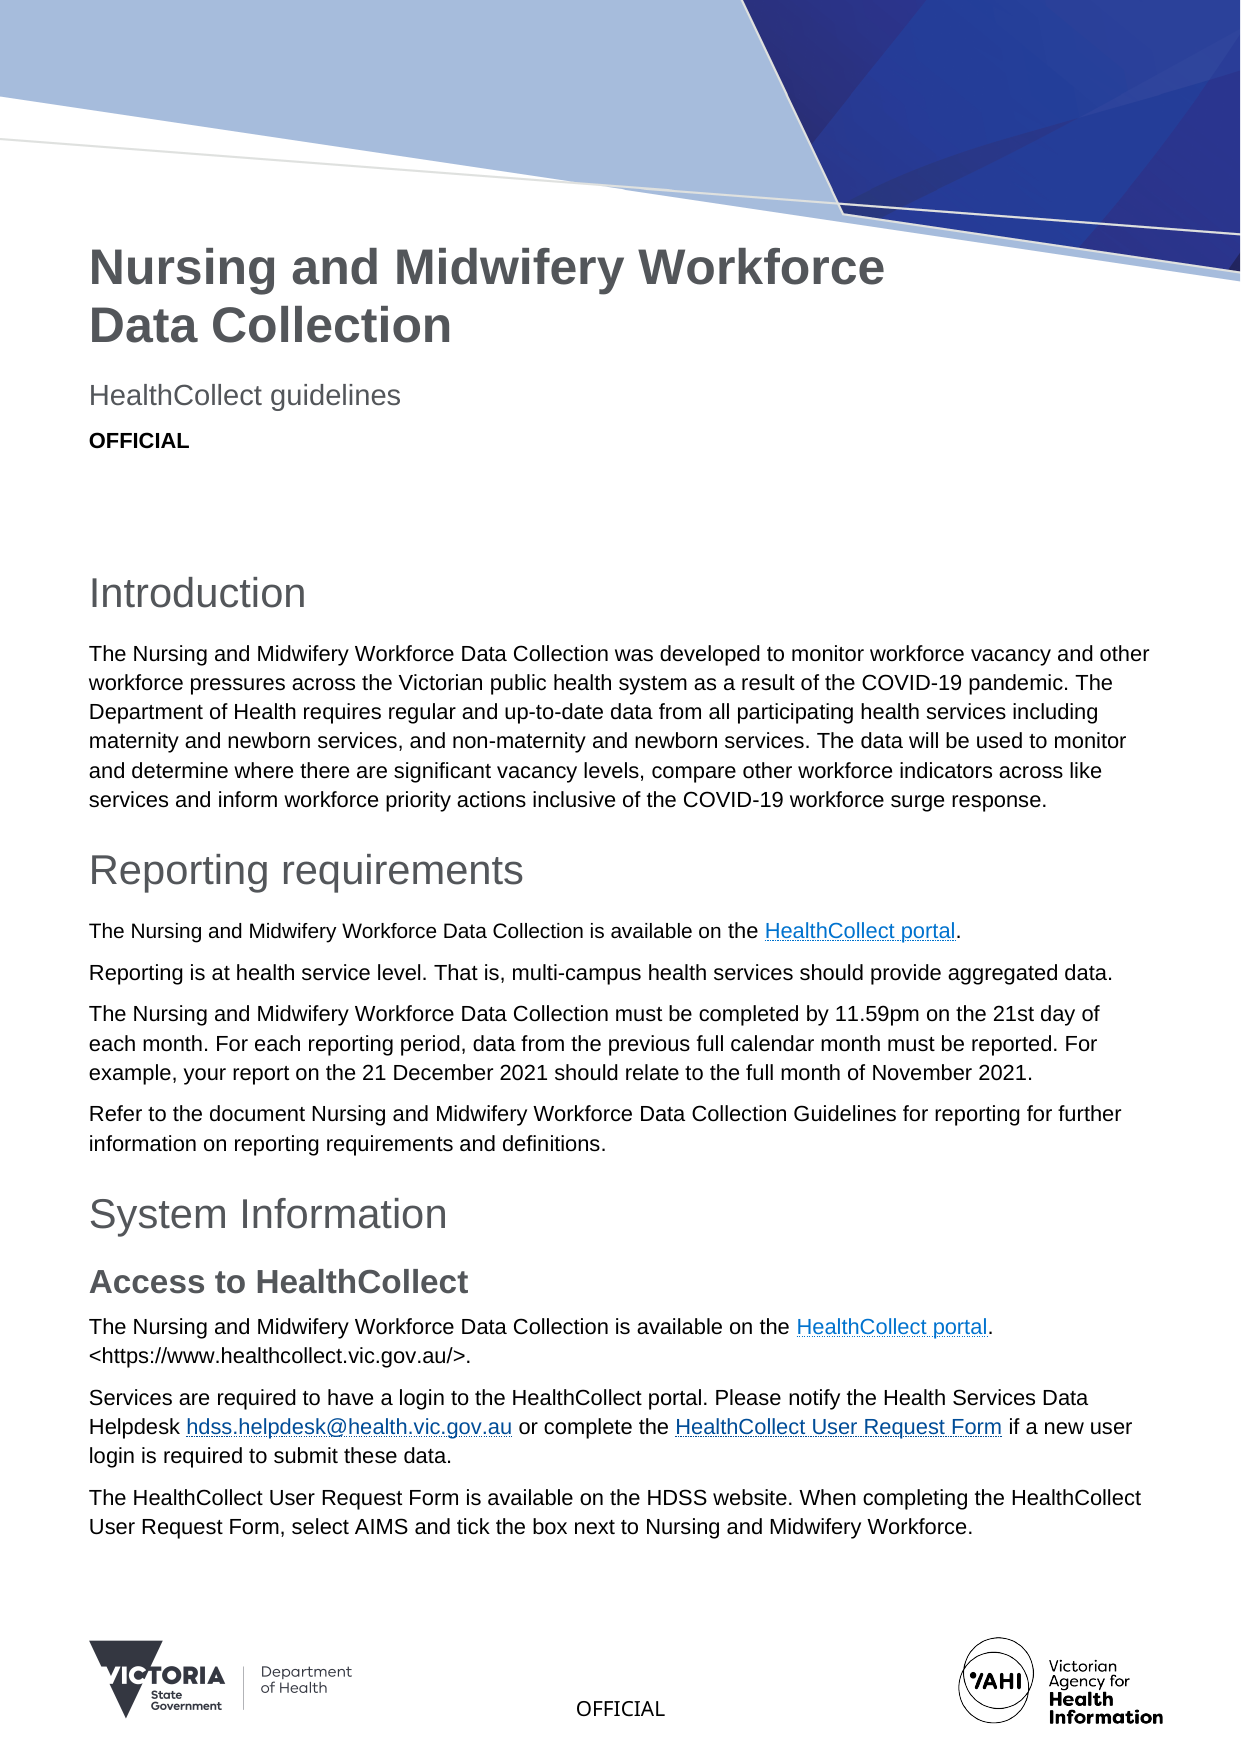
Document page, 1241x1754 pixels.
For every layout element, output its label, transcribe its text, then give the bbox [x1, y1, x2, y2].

table_header Nursing and Midwifery Workforce Data Collection [89, 71, 945, 378]
subtitle Reporting requirements [89, 845, 1152, 893]
text The Nursing and Midwifery Workforce Data Collection is available on the HealthCollect portal. [89, 914, 1152, 943]
text The Nursing and Midwifery Workforce Data Collection must be completed by 11.59pm on the 21st day of each month. For each reporting period, data from the previous full calendar month must be reported. For example, your report on the 21 December 2021 should relate to the full month of November 2021. [89, 997, 1152, 1085]
text The Nursing and Midwifery Workforce Data Collection was developed to monitor workforce vacancy and other workforce pressures across the Victorian public health system as a result of the COVID-19 pandemic. The Department of Health requires regular and up-to-date data from all participating health services including maternity and newborn services, and non-maternity and newborn services. The data will be used to monitor and determine where there are significant vacancy levels, compare other workforce indicators across like services and inform workforce priority actions inclusive of the COVID-19 workforce surge response. [89, 637, 1152, 812]
text Services are required to have a login to the HealthCollect portal. Please notify the Health Services Data Helpdesk hdss.helpdesk@health.vic.gov.au or complete the HealthCollect User Request Form if a new user login is required to submit these data. [89, 1381, 1152, 1468]
picture [0, 0, 1241, 284]
text Reporting is at health service level. That is, multi-campus health services should provide aggregated data. [89, 956, 1152, 985]
subtitle Introduction [89, 568, 1152, 616]
table_cell HealthCollect guidelines [89, 379, 945, 424]
text Refer to the document Nursing and Midwifery Workforce Data Collection Guidelines for reporting for further information on reporting requirements and definitions. [89, 1097, 1152, 1156]
text The HealthCollect User Request Form is available on the HDSS website. When completing the HealthCollect User Request Form, select AIMS and tick the box next to Nursing and Midwifery Workforce. [89, 1481, 1152, 1539]
picture [0, 1595, 1241, 1754]
table_cell OFFICIAL [89, 425, 945, 454]
subtitle Access to HealthCollect [89, 1262, 1152, 1300]
text The Nursing and Midwifery Workforce Data Collection is available on the HealthCollect portal. <https://www.healthcollect.vic.gov.au/>. [89, 1310, 1152, 1368]
subtitle System Information [89, 1189, 1152, 1237]
